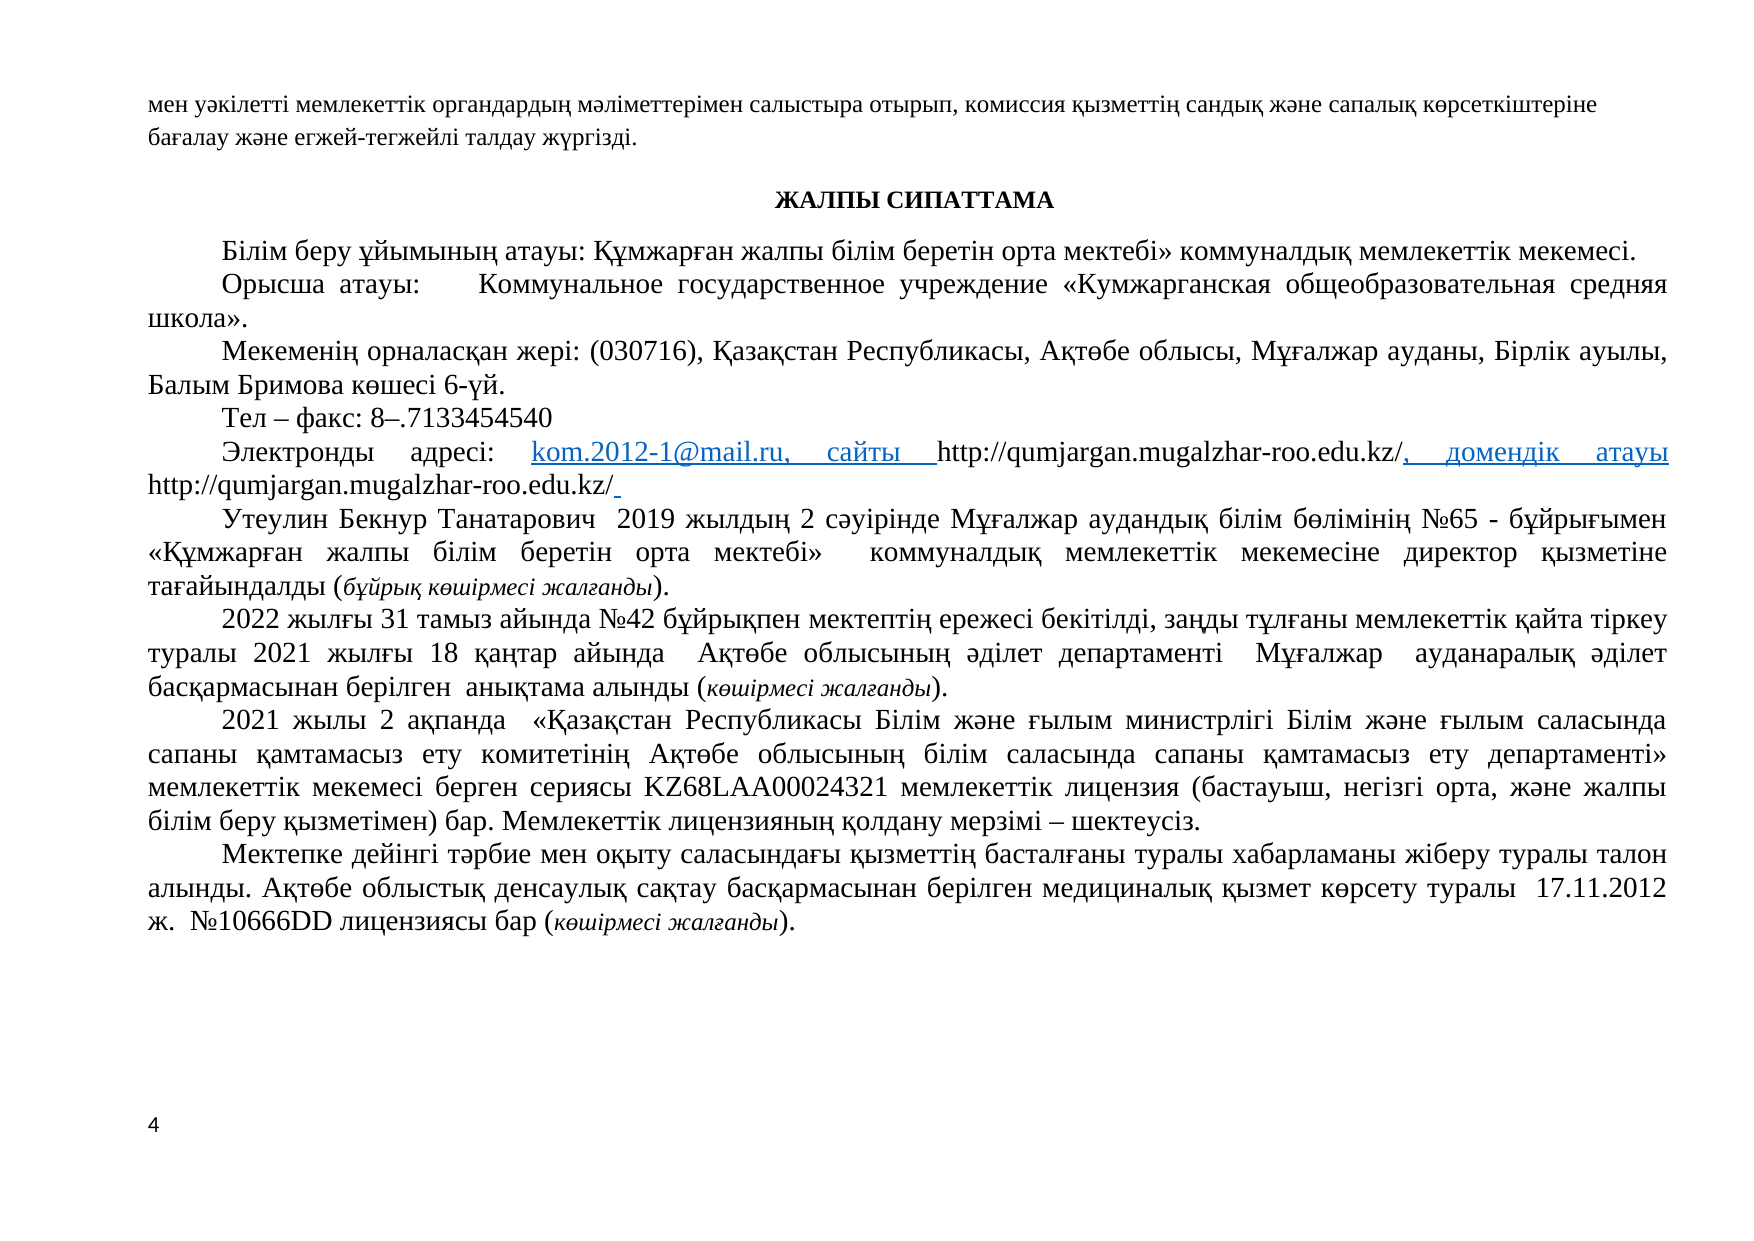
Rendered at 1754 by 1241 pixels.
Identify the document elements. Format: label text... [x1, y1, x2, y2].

text 2021 жылы 2 ақпанда «Қазақстан Республикасы Білім және ғылым министрлігі Білім және ғылым саласында сапаны қамтамасыз ету комитетінің Ақтөбе облысының білім саласында сапаны қамтамасыз ету департаменті» мемлекеттік мекемесі берген сериясы KZ68LAA00024321 мемлекеттік лицензия (бастауыш, негізгі орта, және жалпы білім беру қызметімен) бар. Мемлекеттік лицензияның қолдану мерзімі – шектеусіз. [148, 702, 1668, 836]
text Мекеменің орналасқан жері: (030716), Қазақстан Республикасы, Ақтөбе облысы, Мұғалжар ауданы, Бірлік ауылы, Балым Бримова көшесі 6-үй. [148, 333, 1668, 400]
list ЖАЛПЫ СИПАТТАМА [148, 185, 1668, 214]
text Мектепке дейінгі тәрбие мен оқыту саласындағы қызметтің басталғаны туралы хабарламаны жіберу туралы талон алынды. Ақтөбе облыстық денсаулық сақтау басқармасынан берілген медициналық қызмет көрсету туралы 17.11.2012 ж. №10666DD лицензиясы бар (көшірмесі жалғанды). [148, 836, 1668, 937]
text Утеулин Бекнур Танатарович 2019 жылдың 2 сәуірінде Мұғалжар аудандық білім бөлімінің №65 - бұйрығымен «Құмжарған жалпы білім беретін орта мектебі» коммуналдық мемлекеттік мекемесіне директор қызметіне тағайындалды (бұйрық көшірмесі жалғанды). [148, 501, 1668, 602]
text 2022 жылғы 31 тамыз айында №42 бұйрықпен мектептің ережесі бекітілді, заңды тұлғаны мемлекеттік қайта тіркеу туралы 2021 жылғы 18 қаңтар айында Ақтөбе облысының әділет департаменті Мұғалжар ауданаралық әділет басқармасынан берілген анықтама алынды (көшірмесі жалғанды). [148, 602, 1668, 702]
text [148, 89, 1668, 150]
text Орысша атауы: Коммунальное государственное учреждение «Кумжарганская общеобразовательная средняя школа». [148, 266, 1668, 333]
text Электронды адресі: kom.2012-1@mail.ru, сайты http://qumjargan.mugalzhar-roo.edu.kz/, домендік атауы http://qumjargan.mugalzhar-roo.edu.kz/ [148, 434, 1668, 501]
text Тел – факс: 8–.7133454540 [148, 400, 1668, 434]
text Білім беру ұйымының атауы: Құмжарған жалпы білім беретін орта мектебі» коммуналдық мемлекеттік мекемесі. [148, 233, 1668, 266]
